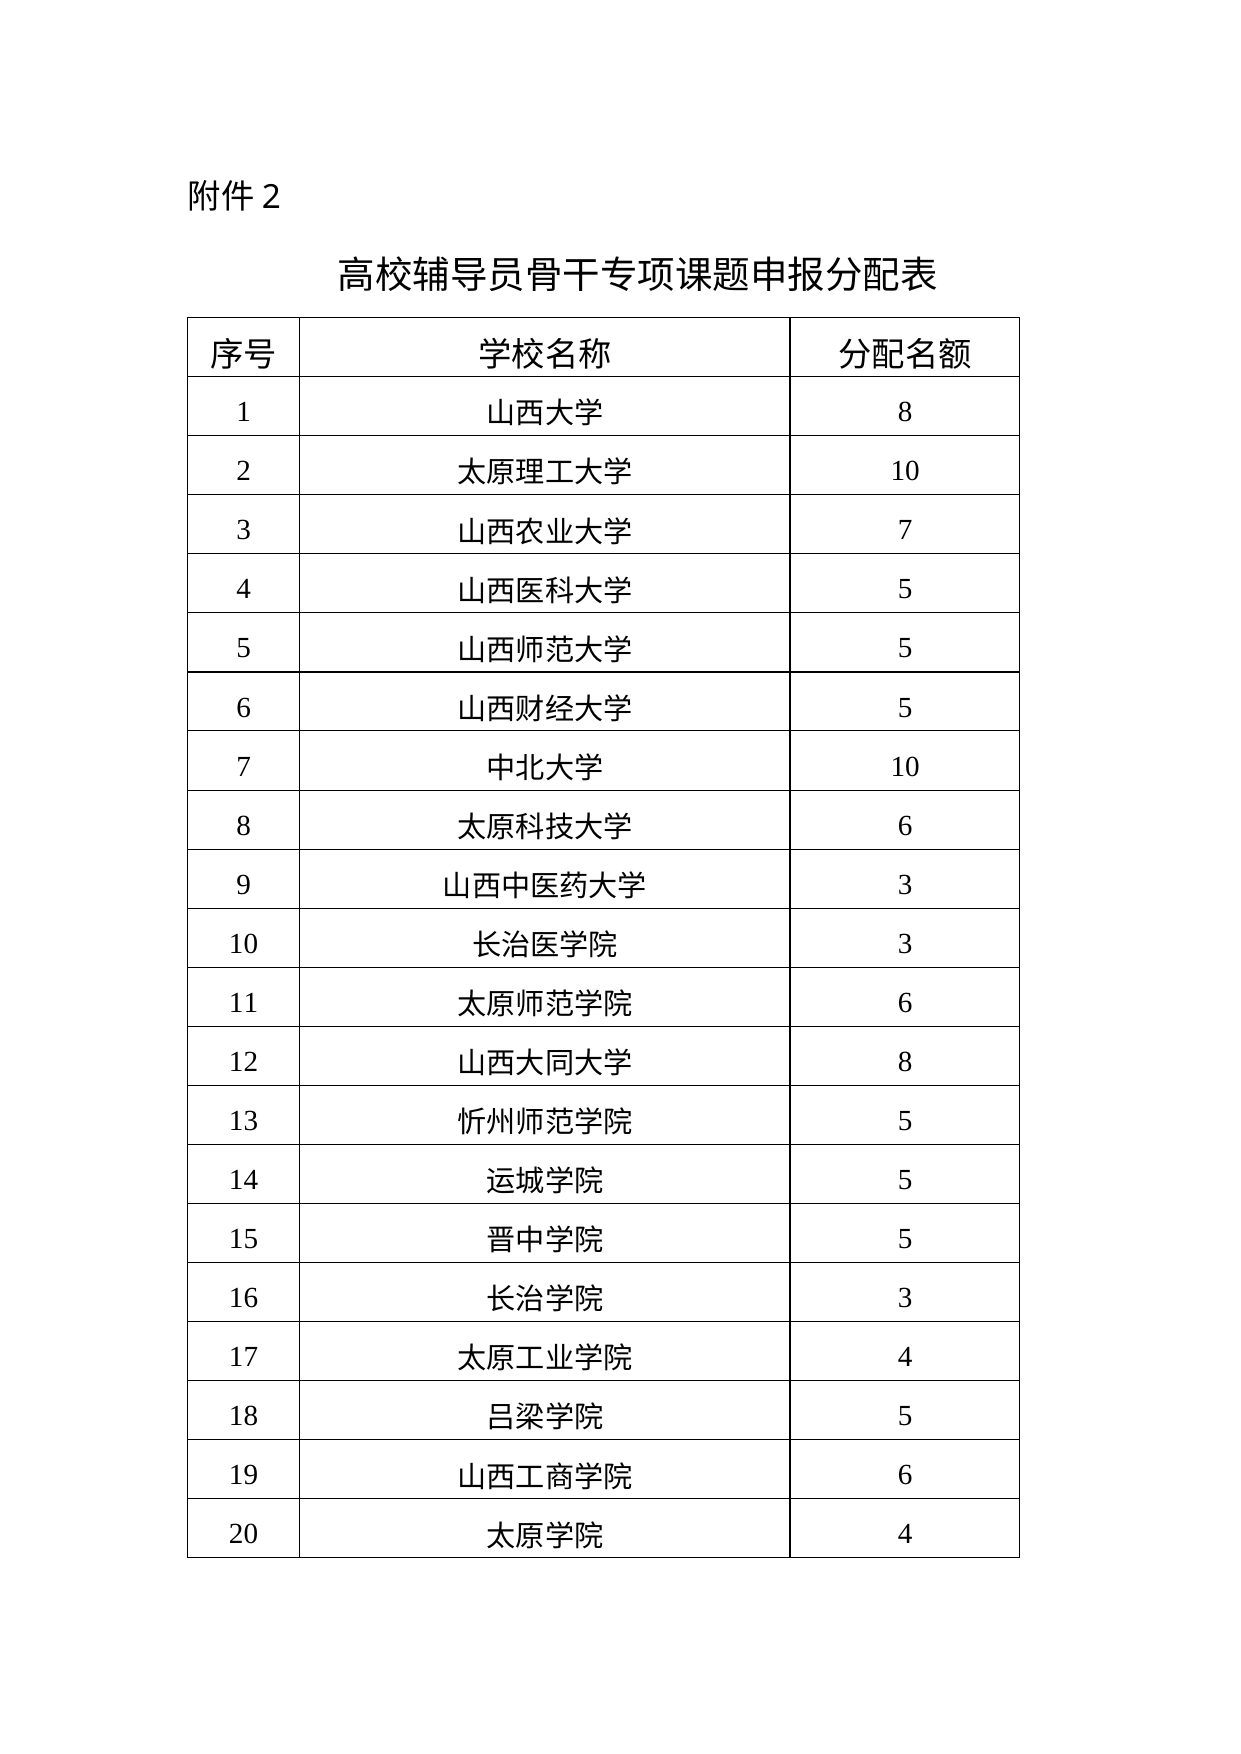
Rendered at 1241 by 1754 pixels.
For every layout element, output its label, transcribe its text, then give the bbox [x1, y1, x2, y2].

table_cell 山西农业大学 [300, 495, 789, 553]
table_cell 3 [791, 909, 1019, 967]
table_cell 山西财经大学 [300, 673, 789, 730]
table_cell 山西大学 [300, 377, 789, 435]
table_cell 15 [188, 1204, 299, 1262]
table_cell 13 [188, 1086, 299, 1144]
table_cell 17 [188, 1322, 299, 1380]
table_cell 7 [188, 731, 299, 789]
table_cell 19 [188, 1440, 299, 1498]
table_cell 太原科技大学 [300, 791, 789, 848]
table_cell 18 [188, 1381, 299, 1439]
table_cell 2 [188, 436, 299, 494]
table_cell 运城学院 [300, 1145, 789, 1203]
table_cell 8 [188, 791, 299, 848]
table_cell 4 [791, 1322, 1019, 1380]
table_cell 6 [791, 791, 1019, 848]
table_cell 太原师范学院 [300, 968, 789, 1026]
text 附件 2 [187, 162, 1053, 227]
table_cell 太原学院 [300, 1499, 789, 1557]
table_cell 山西大同大学 [300, 1027, 789, 1085]
text 高校辅导员骨干专项课题申报分配表 [187, 239, 1053, 304]
table_cell 太原工业学院 [300, 1322, 789, 1380]
table_header 序号 [188, 318, 299, 376]
table_cell 5 [791, 673, 1019, 730]
table_cell 7 [791, 495, 1019, 553]
table_cell 10 [791, 731, 1019, 789]
table_header 学校名称 [300, 318, 789, 376]
table_cell 5 [791, 1204, 1019, 1262]
table_cell 5 [791, 613, 1019, 671]
table_cell 5 [188, 613, 299, 671]
table_cell 11 [188, 968, 299, 1026]
table_cell 中北大学 [300, 731, 789, 789]
table_cell 太原理工大学 [300, 436, 789, 494]
table_cell 3 [791, 850, 1019, 908]
table_cell 10 [791, 436, 1019, 494]
table_cell 14 [188, 1145, 299, 1203]
table_cell 山西中医药大学 [300, 850, 789, 908]
table_cell 5 [791, 1145, 1019, 1203]
table_cell 5 [791, 554, 1019, 612]
table_cell 长治学院 [300, 1263, 789, 1321]
table_cell 4 [791, 1499, 1019, 1557]
table_cell 5 [791, 1381, 1019, 1439]
table_header 分配名额 [791, 318, 1019, 376]
table_cell 8 [791, 377, 1019, 435]
table_cell 3 [188, 495, 299, 553]
table_cell 16 [188, 1263, 299, 1321]
table_cell 5 [791, 1086, 1019, 1144]
table_cell 20 [188, 1499, 299, 1557]
table_cell 9 [188, 850, 299, 908]
table_cell 6 [791, 1440, 1019, 1498]
table_cell 8 [791, 1027, 1019, 1085]
table_cell 4 [188, 554, 299, 612]
table_cell 10 [188, 909, 299, 967]
table_cell 6 [791, 968, 1019, 1026]
table_cell 山西师范大学 [300, 613, 789, 671]
table_cell 忻州师范学院 [300, 1086, 789, 1144]
table_cell 1 [188, 377, 299, 435]
table_cell 山西医科大学 [300, 554, 789, 612]
table_cell 晋中学院 [300, 1204, 789, 1262]
table_cell 吕梁学院 [300, 1381, 789, 1439]
table_cell 12 [188, 1027, 299, 1085]
table_cell 3 [791, 1263, 1019, 1321]
table_cell 长治医学院 [300, 909, 789, 967]
table_cell 山西工商学院 [300, 1440, 789, 1498]
table_cell 6 [188, 673, 299, 730]
